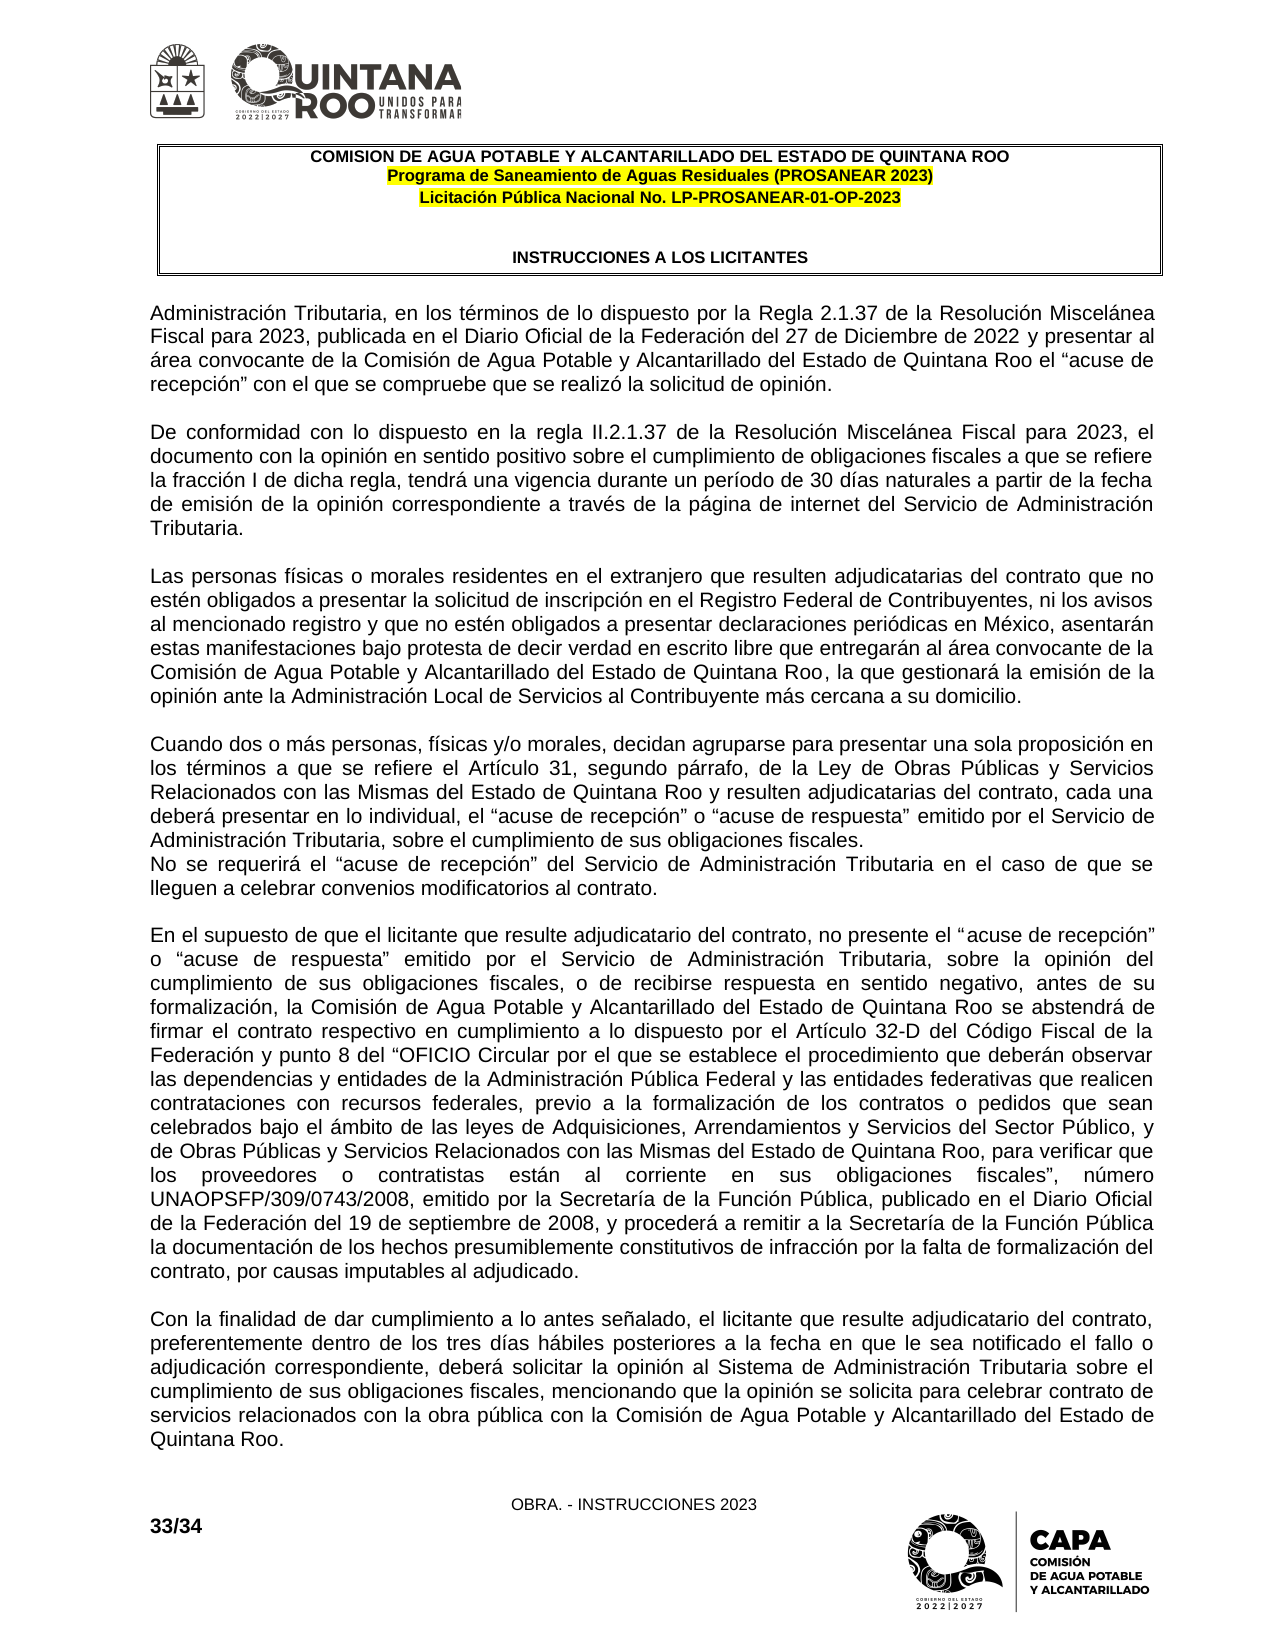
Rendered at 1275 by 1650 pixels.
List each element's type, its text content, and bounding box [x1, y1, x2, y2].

text De conformidad con lo dispuesto en la regla II.2.1.37 de la Resolución Miscelánea Fiscal para 2023, el documento con la opinión en sentido positivo sobre el cumplimiento de obligaciones fiscales a que se refiere la fracción I de dicha regla, tendrá una vigencia durante un período de 30 días naturales a partir de la fecha de emisión de la opinión correspondiente a través de la página de internet del Servicio de Administración Tributaria. [150, 420, 1155, 540]
text Cuando dos o más personas, físicas y/o morales, decidan agruparse para presentar una sola proposición en los términos a que se refiere el Artículo 31, segundo párrafo, de la Ley de Obras Públicas y Servicios Relacionados con las Mismas del Estado de Quintana Roo y resulten adjudicatarias del contrato, cada una deberá presentar en lo individual, el “acuse de recepción” o “acuse de respuesta” emitido por el Servicio de Administración Tributaria, sobre el cumplimiento de sus obligaciones fiscales. [150, 732, 1155, 851]
text En el supuesto de que el licitante que resulte adjudicatario del contrato, no presente el “acuse de recepción” o “acuse de respuesta” emitido por el Servicio de Administración Tributaria, sobre la opinión del cumplimiento de sus obligaciones fiscales, o de recibirse respuesta en sentido negativo, antes de su formalización, la Comisión de Agua Potable y Alcantarillado del Estado de Quintana Roo se abstendrá de firmar el contrato respectivo en cumplimiento a lo dispuesto por el Artículo 32-D del Código Fiscal de la Federación y punto 8 del “OFICIO Circular por el que se establece el procedimiento que deberán observar las dependencias y entidades de la Administración Pública Federal y las entidades federativas que realicen contrataciones con recursos federales, previo a la formalización de los contratos o pedidos que sean celebrados bajo el ámbito de las leyes de Adquisiciones, Arrendamientos y Servicios del Sector Público, y de Obras Públicas y Servicios Relacionados con las Mismas del Estado de Quintana Roo, para verificar que los proveedores o contratistas están al corriente en sus obligaciones fiscales”, número UNAOPSFP/309/0743/2008, emitido por la Secretaría de la Función Pública, publicado en el Diario Oficial de la Federación del 19 de septiembre de 2008, y procederá a remitir a la Secretaría de la Función Pública la documentación de los hechos presumiblemente constitutivos de infracción por la falta de formalización del contrato, por causas imputables al adjudicado. [150, 923, 1155, 1283]
text No se requerirá el “acuse de recepción” del Servicio de Administración Tributaria en el caso de que se lleguen a celebrar convenios modificatorios al contrato. [150, 851, 1155, 899]
picture [886, 1482, 1165, 1640]
text Con la finalidad de dar cumplimiento a lo antes señalado, el licitante que resulte adjudicatario del contrato, preferentemente dentro de los tres días hábiles posteriores a la fecha en que le sea notificado el fallo o adjudicación correspondiente, deberá solicitar la opinión al Sistema de Administración Tributaria sobre el cumplimiento de sus obligaciones fiscales, mencionando que la opinión se solicita para celebrar contrato de servicios relacionados con la obra pública con la Comisión de Agua Potable y Alcantarillado del Estado de Quintana Roo. [150, 1307, 1155, 1450]
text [150, 300, 1155, 396]
text Las personas físicas o morales residentes en el extranjero que resulten adjudicatarias del contrato que no estén obligados a presentar la solicitud de inscripción en el Registro Federal de Contribuyentes, ni los avisos al mencionado registro y que no estén obligados a presentar declaraciones periódicas en México, asentarán estas manifestaciones bajo protesta de decir verdad en escrito libre que entregarán al área convocante de la Comisión de Agua Potable y Alcantarillado del Estado de Quintana Roo, la que gestionará la emisión de la opinión ante la Administración Local de Servicios al Contribuyente más cercana a su domicilio. [150, 564, 1155, 708]
picture [150, 44, 462, 120]
